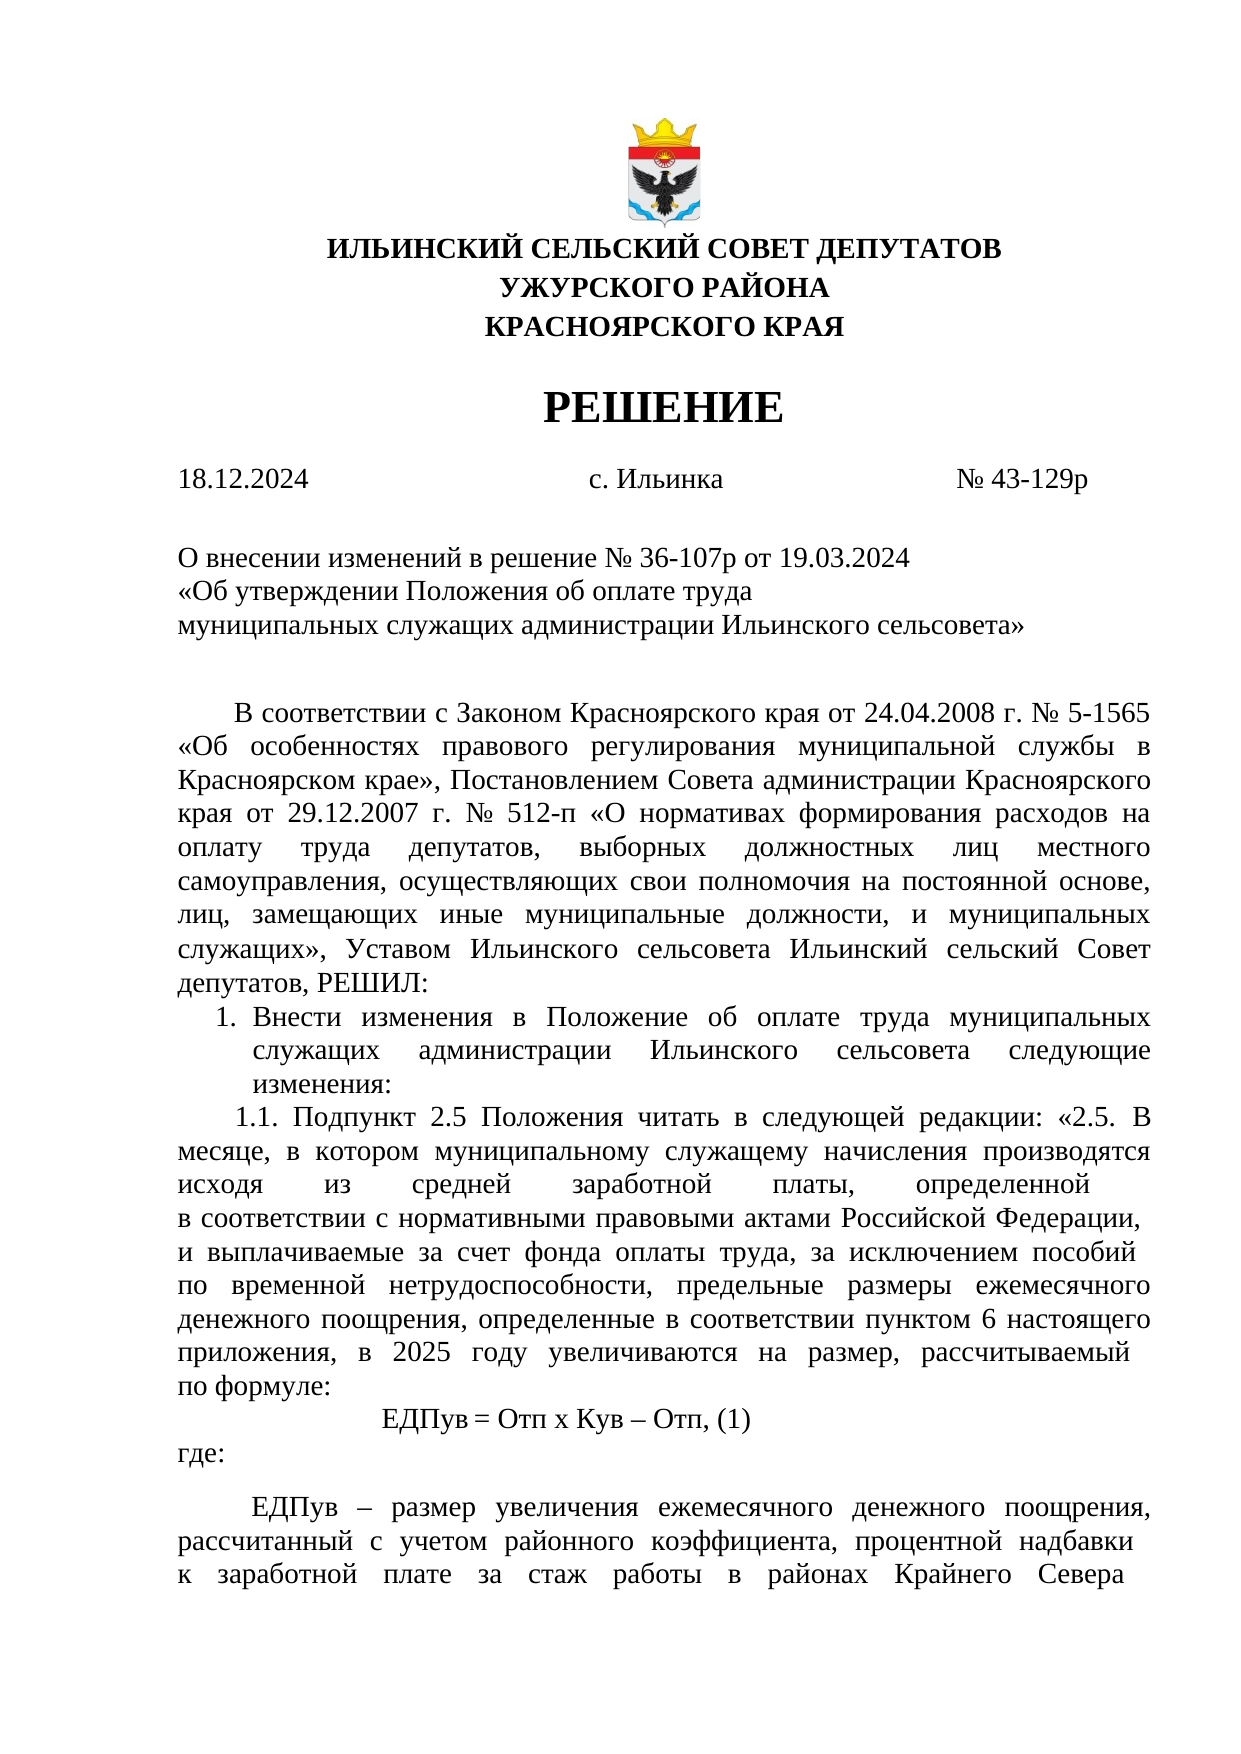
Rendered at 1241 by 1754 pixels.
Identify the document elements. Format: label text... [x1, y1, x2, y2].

text В соответствии с Законом Красноярского края от 24.04.2008 г. № 5-1565 «Об особенностях правового регулирования муниципальной службы в Красноярском крае», Постановлением Совета администрации Красноярского края от 29.12.2007 г. № 512-п «О нормативах формирования расходов на оплату труда депутатов, выборных должностных лиц местного самоуправления, осуществляющих свои полномочия на постоянной основе, лиц, замещающих иные муниципальные должности, и муниципальных служащих», Уставом Ильинского сельсовета Ильинский сельский Совет депутатов, РЕШИЛ: [177, 695, 1152, 999]
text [177, 1489, 1152, 1590]
text «Об утверждении Положения об оплате труда [177, 573, 1152, 607]
list Внести изменения в Положение об оплате труда муниципальных служащих администрации Ильинского сельсовета следующие изменения: [215, 999, 1152, 1099]
text О внесении изменений в решение № 36-107р от 19.03.2024 [177, 540, 1152, 573]
picture [628, 118, 701, 228]
text 1.1. Подпункт 2.5 Положения читать в следующей редакции: «2.5. В месяце, в котором муниципальному служащему начисления производятся исходя из средней заработной платы, определенной в соответствии с нормативными правовыми актами Российской Федерации, и выплачиваемые за счет фонда оплаты труда, за исключением пособий по временной нетрудоспособности, предельные размеры ежемесячного денежного поощрения, определенные в соответствии пунктом 6 настоящего приложения, в 2025 году увеличиваются на размер, рассчитываемый по формуле: [177, 1099, 1152, 1401]
text КРАСНОЯРСКОГО КРАЯ [177, 309, 1152, 342]
text ИЛЬИНСКИЙ СЕЛЬСКИЙ СОВЕТ ДЕПУТАТОВ [177, 232, 1152, 265]
table_header № 43-129р [894, 461, 1163, 540]
text РЕШЕНИЕ [177, 379, 1152, 432]
text УЖУРСКОГО РАЙОНА [177, 270, 1152, 304]
table_header 18.12.2024 [166, 461, 512, 540]
table_header с. Ильинка [512, 461, 894, 540]
text ЕДПув = Отп x Кув – Отп, (1) [177, 1401, 1152, 1435]
text муниципальных служащих администрации Ильинского сельсовета» [177, 607, 1152, 641]
text где: [177, 1435, 1152, 1468]
